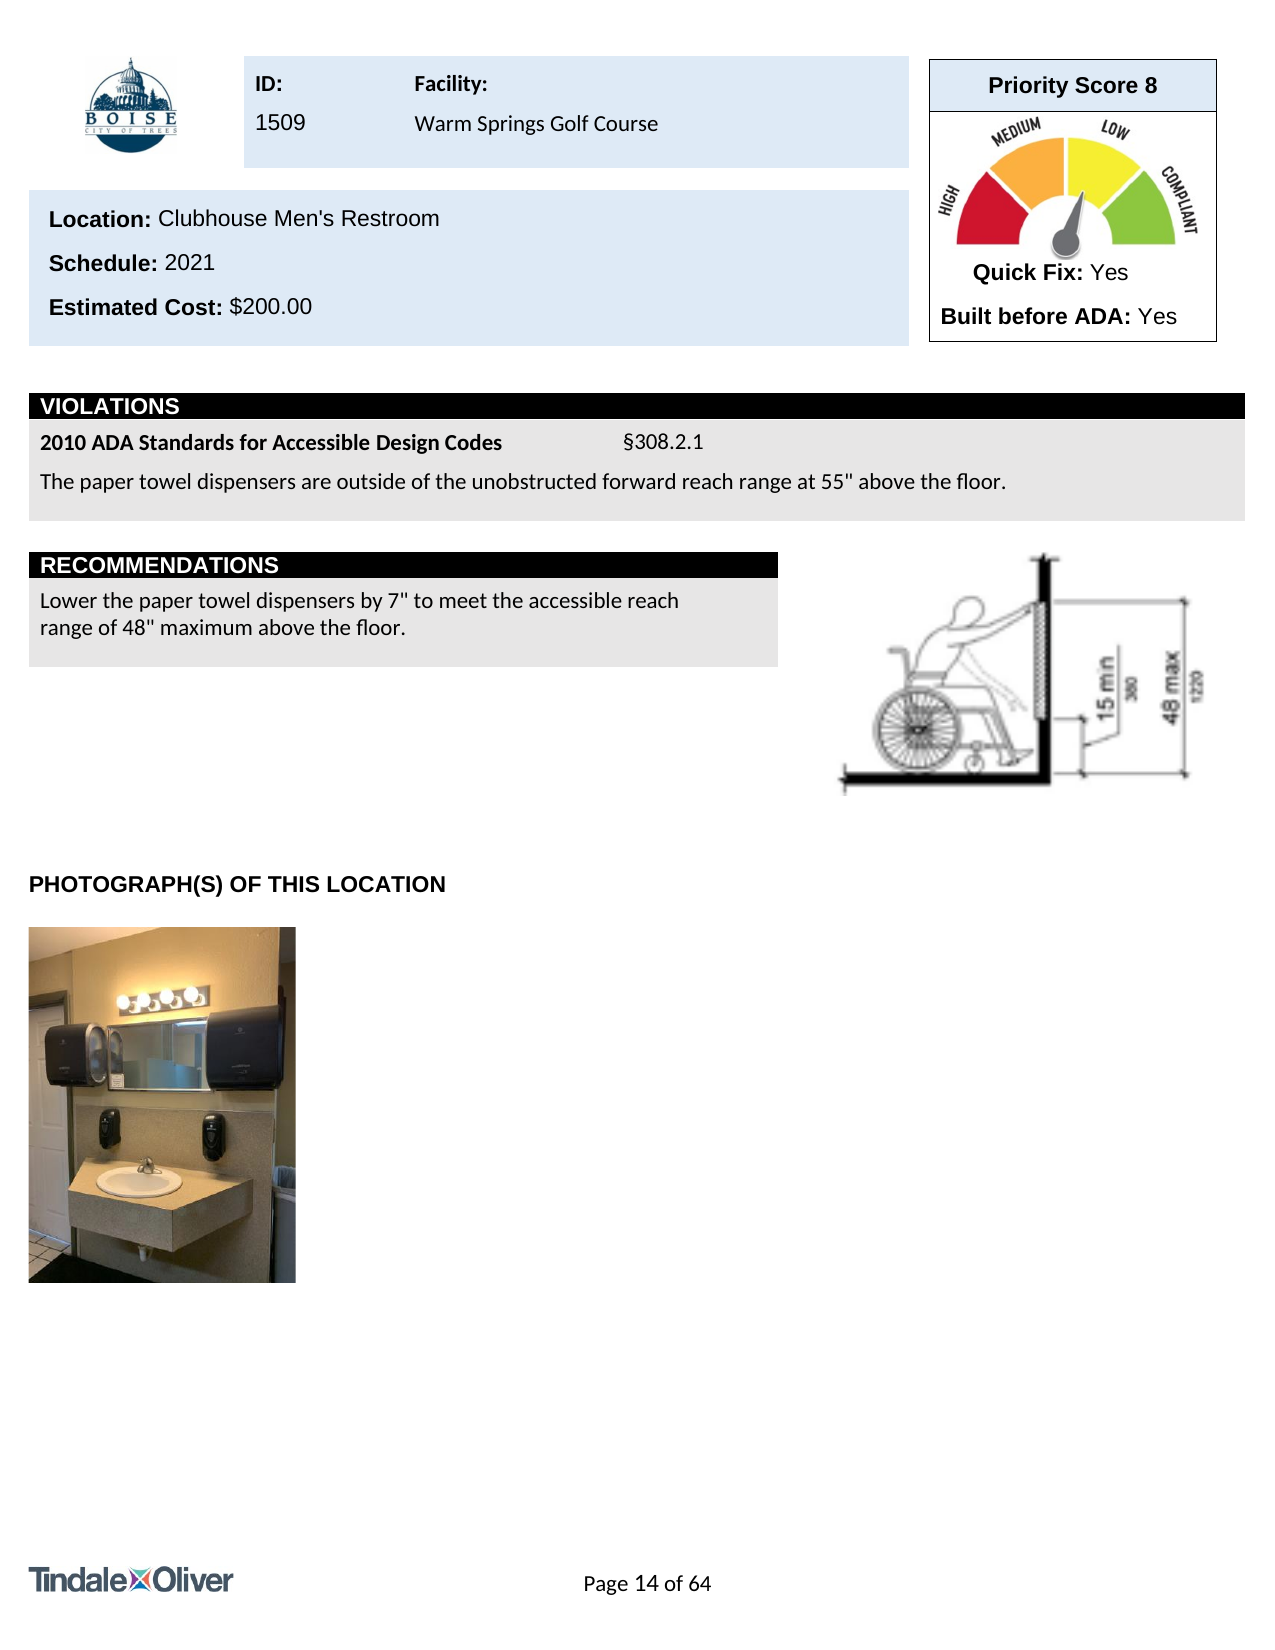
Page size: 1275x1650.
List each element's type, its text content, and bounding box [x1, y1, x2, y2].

picture [938, 112, 1201, 260]
picture [28, 927, 296, 1283]
subtitle PHOTOGRAPH(S) OF THIS LOCATION [28, 871, 1246, 897]
table_header RECOMMENDATIONS [29, 552, 778, 578]
table_header ID: 1509 [244, 56, 403, 168]
table_header [29, 56, 243, 168]
picture [833, 551, 1207, 796]
table_cell Quick Fix: Yes Built before ADA: Yes [930, 112, 1216, 341]
table_header Facility: Warm Springs Golf Course [403, 56, 909, 168]
picture [28, 1566, 234, 1592]
picture [84, 56, 178, 154]
table_header Priority Score 8 [930, 60, 1216, 111]
table_cell 2010 ADA Standards for Accessible Design Codes §308.2.1 The paper towel dispensers are outside of the unobstructed forward reach range at 55" above the floor. [29, 420, 1245, 521]
table_cell Lower the paper towel dispensers by 7" to meet the accessible reach range of 48" maximum above the floor. [29, 578, 778, 667]
table_header VIOLATIONS [29, 393, 1245, 419]
table_header Location: Clubhouse Men's Restroom Schedule: 2021 Estimated Cost: $200.00 [29, 190, 909, 346]
